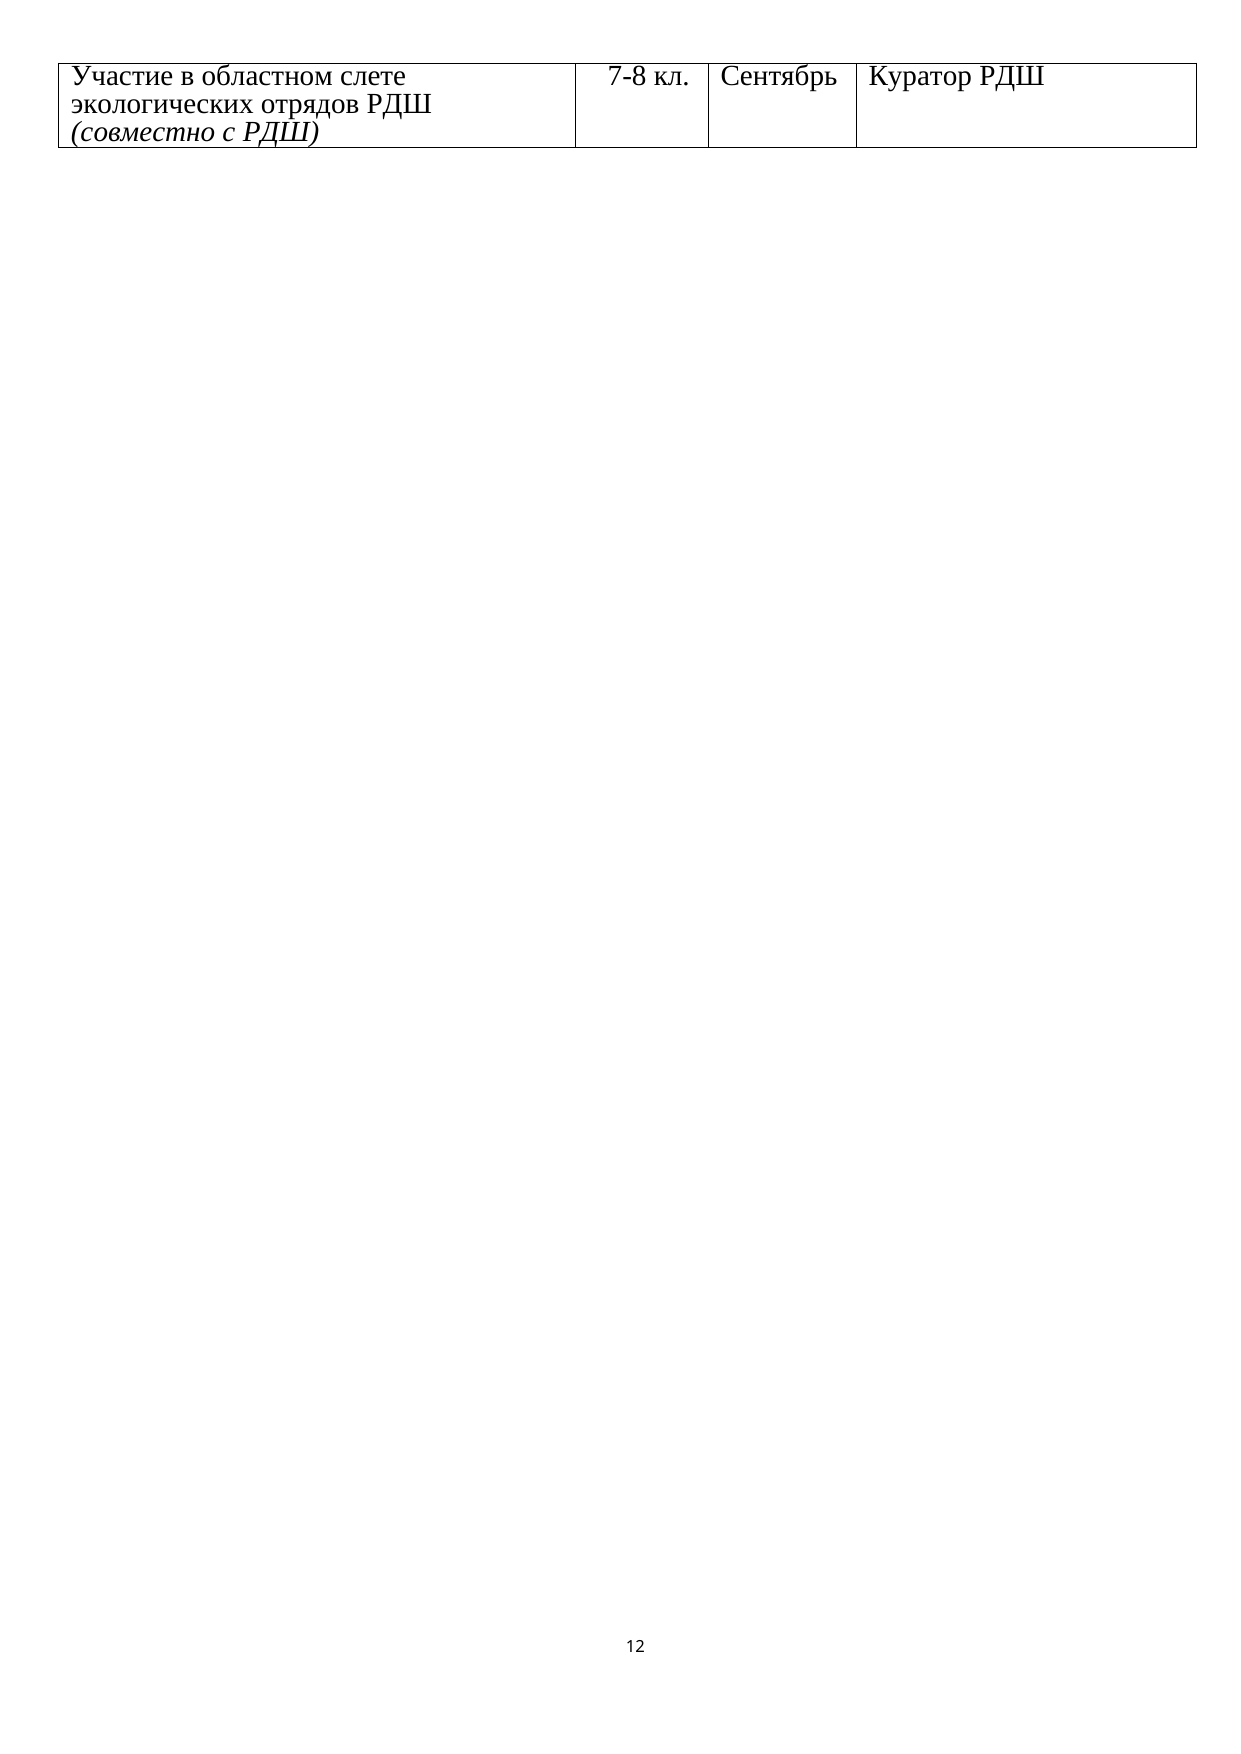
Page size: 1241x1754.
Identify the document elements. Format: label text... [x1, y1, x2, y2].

table_header Куратор РДШ [857, 64, 1196, 147]
table_header Сентябрь [709, 64, 856, 147]
table_header Участие в областном слете экологических отрядов РДШ (совместно с РДШ) [59, 64, 575, 147]
table_header 7-8 кл. [576, 64, 708, 147]
